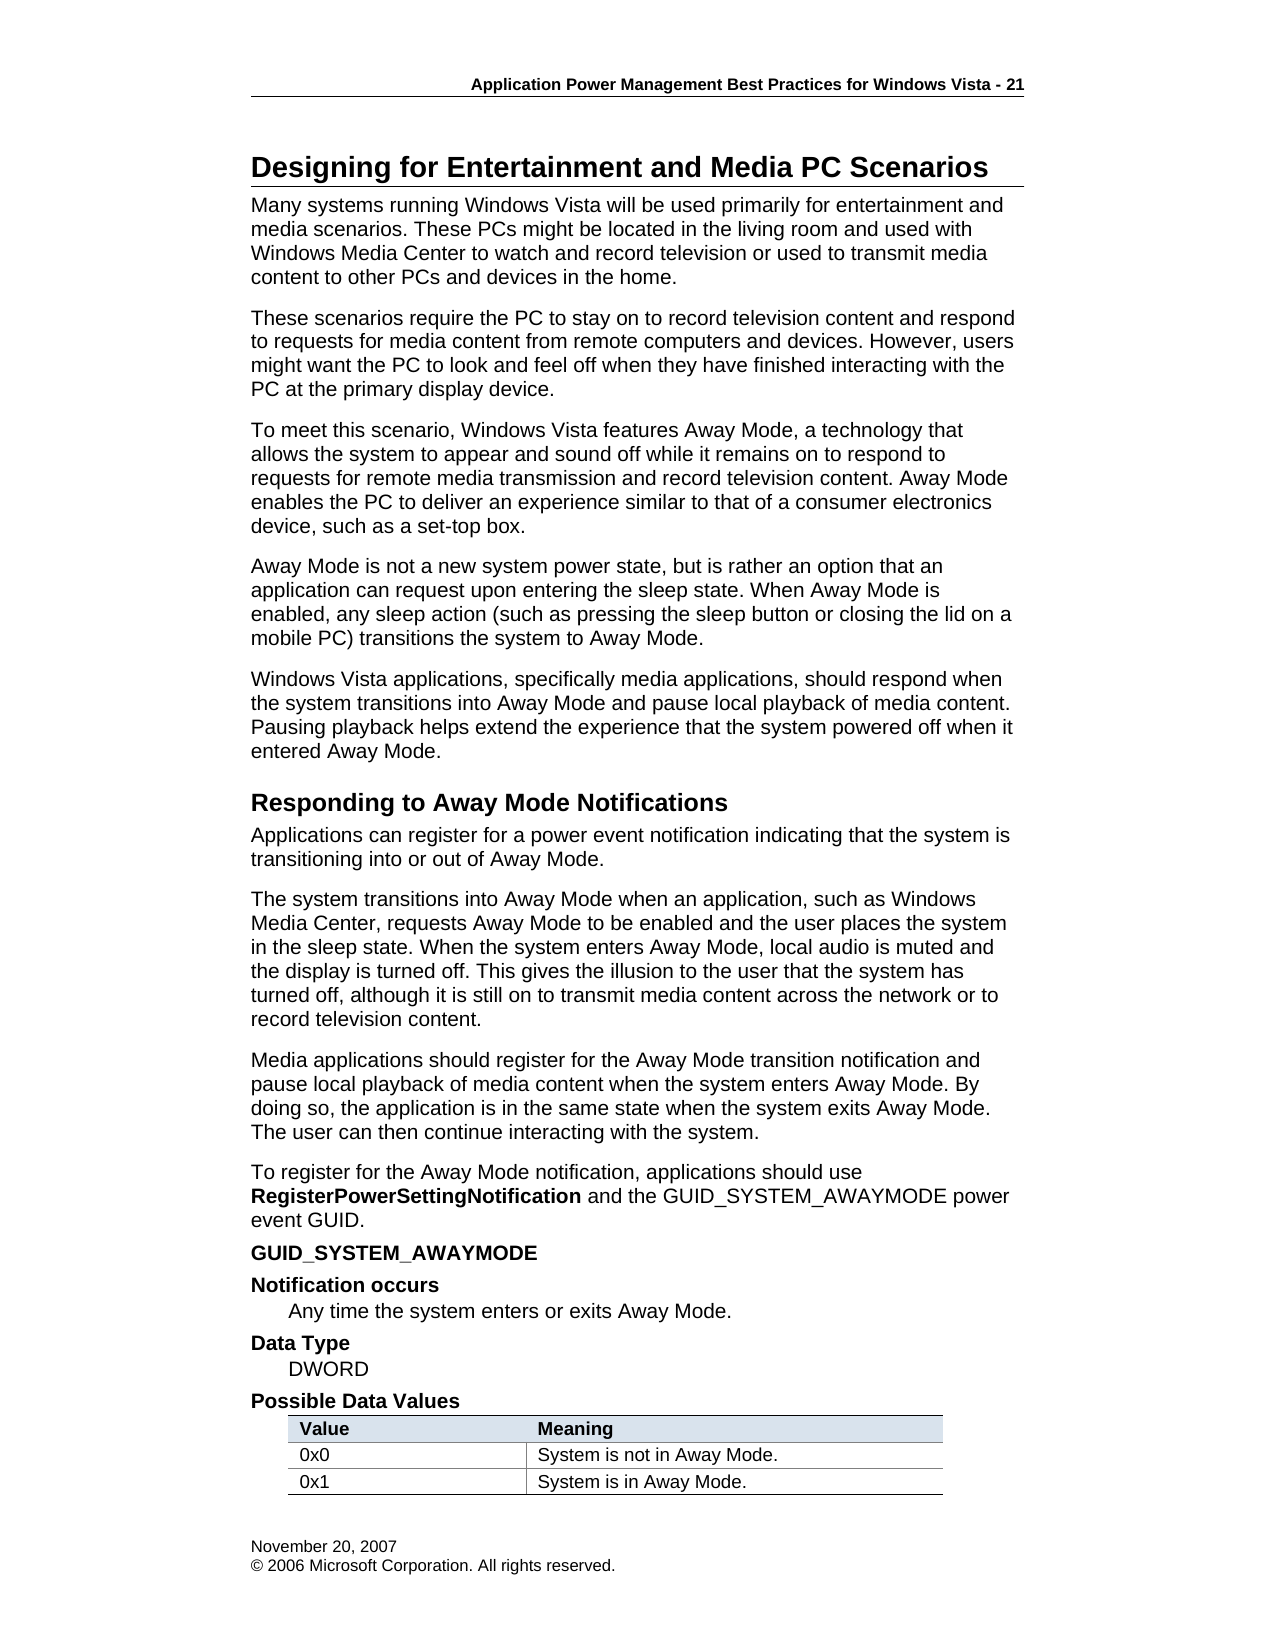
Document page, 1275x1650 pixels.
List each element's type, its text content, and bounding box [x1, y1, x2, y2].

table_cell System is not in Away Mode. [527, 1443, 943, 1468]
text Away Mode is not a new system power state, but is rather an option that an application can request upon entering the sleep state. When Away Mode is enabled, any sleep action (such as pressing the sleep button or closing the lid on a mobile PC) transitions the system to Away Mode. [251, 554, 1024, 650]
text GUID_SYSTEM_AWAYMODE [251, 1240, 1024, 1264]
text Many systems running Windows Vista will be used primarily for entertainment and media scenarios. These PCs might be located in the living room and used with Windows Media Center to watch and record television or used to transmit media content to other PCs and devices in the home. [251, 193, 1024, 289]
text To register for the Away Mode notification, applications should use RegisterPowerSettingNotification and the GUID_SYSTEM_AWAYMODE power event GUID. [251, 1160, 1024, 1232]
text Any time the system enters or exits Away Mode. [288, 1299, 1024, 1323]
table_cell 0x1 [288, 1469, 526, 1494]
text Applications can register for a power event notification indicating that the system is transitioning into or out of Away Mode. [251, 823, 1024, 871]
text Possible Data Values [251, 1389, 1024, 1413]
text These scenarios require the PC to stay on to record television content and respond to requests for media content from remote computers and devices. However, users might want the PC to look and feel off when they have finished interacting with the PC at the primary display device. [251, 305, 1024, 401]
table_cell 0x0 [288, 1443, 526, 1468]
text Media applications should register for the Away Mode transition notification and pause local playback of media content when the system enters Away Mode. By doing so, the application is in the same state when the system exits Away Mode. The user can then continue interacting with the system. [251, 1048, 1024, 1143]
text Windows Vista applications, specifically media applications, should respond when the system transitions into Away Mode and pause local playback of media content. Pausing playback helps extend the experience that the system powered off when it entered Away Mode. [251, 667, 1024, 763]
text Notification occurs [251, 1273, 1024, 1297]
text To meet this scenario, Windows Vista features Away Mode, a technology that allows the system to appear and sound off while it remains on to respond to requests for remote media transmission and record television content. Away Mode enables the PC to deliver an experience similar to that of a consumer electronics device, such as a set-top box. [251, 418, 1024, 538]
subtitle Responding to Away Mode Notifications [251, 788, 1024, 816]
table_header Value [288, 1416, 526, 1442]
text The system transitions into Away Mode when an application, such as Windows Media Center, requests Away Mode to be enabled and the user places the system in the sleep state. When the system enters Away Mode, local audio is muted and the display is turned off. This gives the illusion to the user that the system has turned off, although it is still on to transmit media content across the network or to record television content. [251, 887, 1024, 1031]
text Data Type [251, 1331, 1024, 1355]
table_cell System is in Away Mode. [527, 1469, 943, 1494]
text DWORD [288, 1357, 1024, 1381]
subtitle Designing for Entertainment and Media PC Scenarios [251, 150, 1024, 186]
table_header Meaning [526, 1416, 943, 1442]
